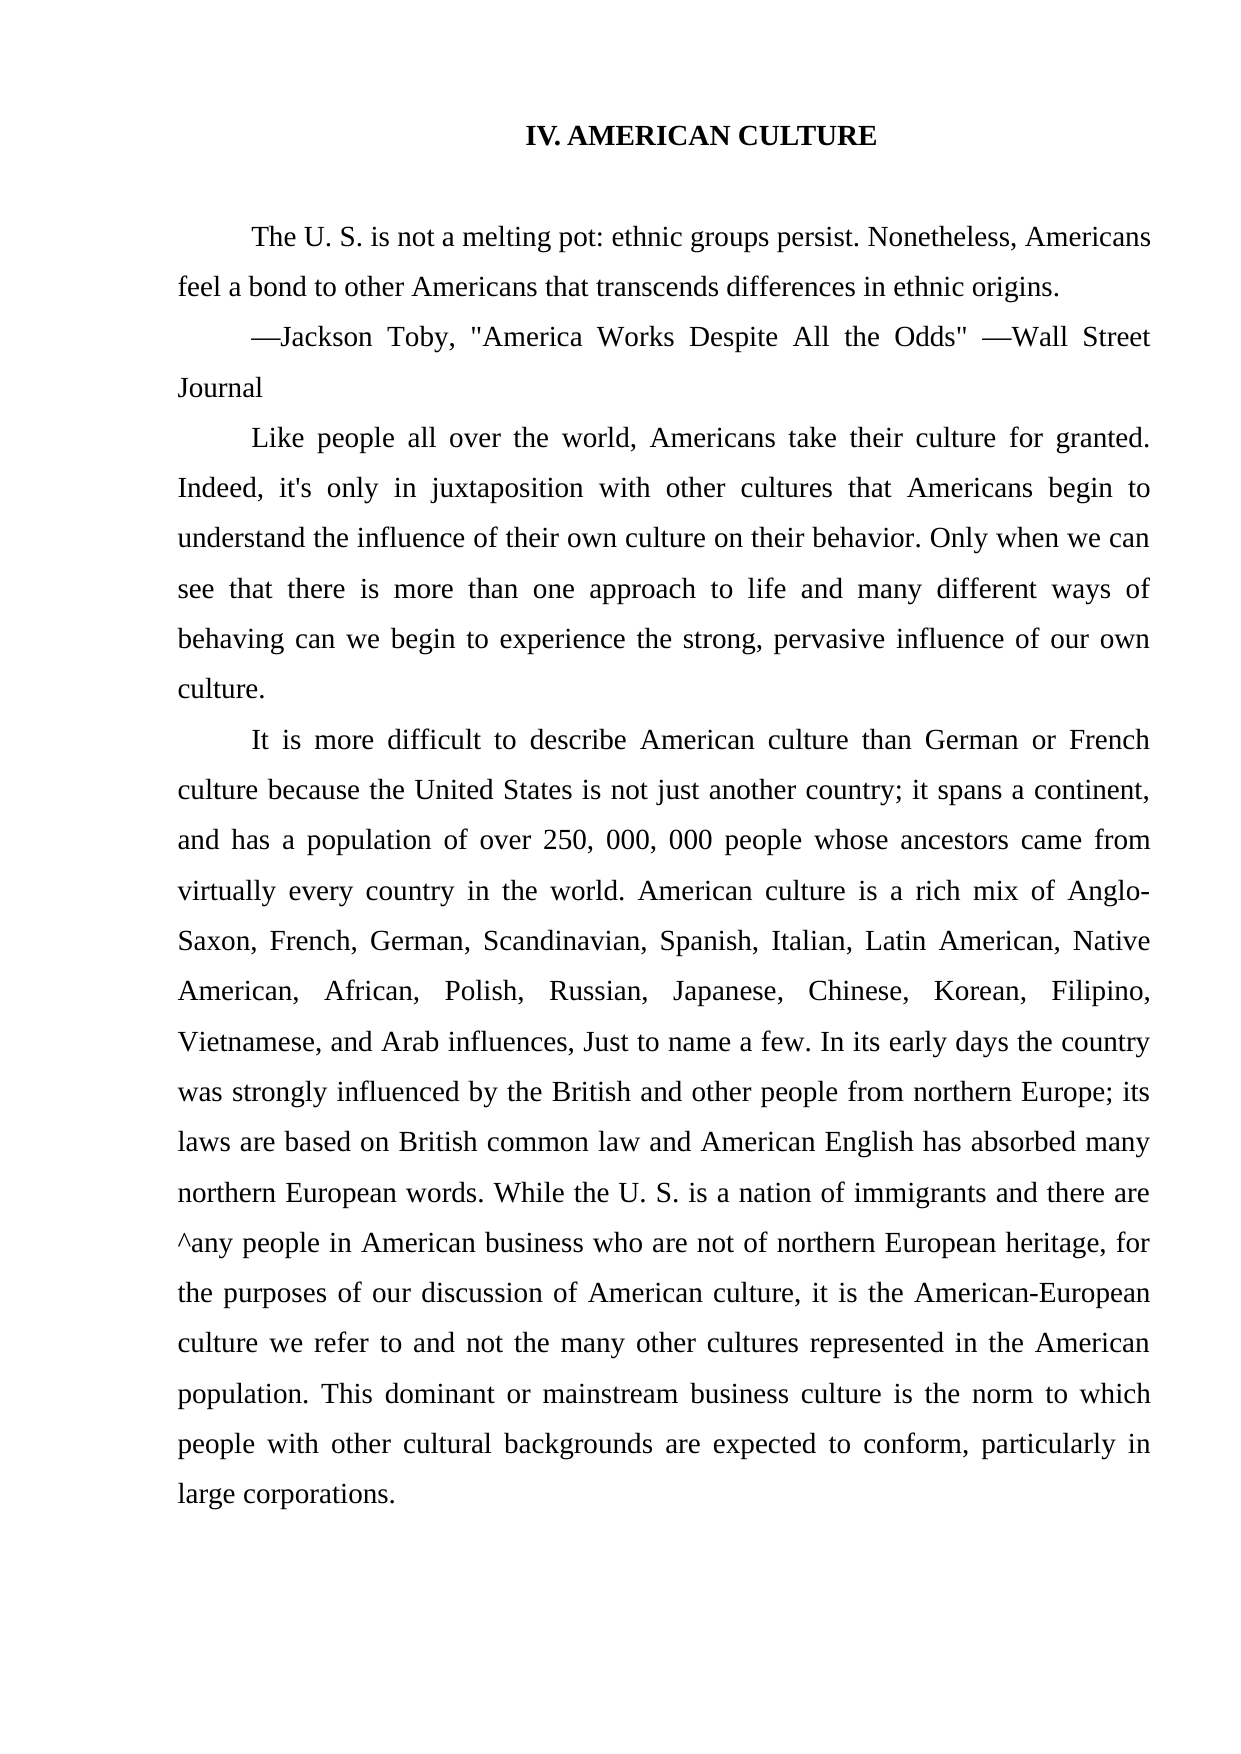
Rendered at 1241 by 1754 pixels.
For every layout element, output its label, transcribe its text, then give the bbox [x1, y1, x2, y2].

subtitle IV. AMERICAN CULTURE [177, 118, 1152, 152]
text The U. S. is not a melting pot: ethnic groups persist. Nonetheless, Americans feel a bond to other Americans that transcends differences in ethnic origins. [177, 219, 1152, 303]
text —Jackson Toby, "America Works Despite All the Odds" —Wall Street Journal [177, 319, 1152, 403]
text Like people all over the world, Americans take their culture for granted. Indeed, it's only in juxtaposition with other cultures that Americans begin to understand the influence of their own culture on their behavior. Only when we can see that there is more than one approach to life and many different ways of behaving can we begin to experience the strong, pervasive influence of our own culture. [177, 420, 1152, 705]
text It is more difficult to describe American culture than German or French culture because the United States is not just another country; it spans a continent, and has a population of over 250, 000, 000 people whose ancestors came from virtually every country in the world. American culture is a rich mix of Anglo-Saxon, French, German, Scandinavian, Spanish, Italian, Latin American, Native American, African, Polish, Russian, Japanese, Chinese, Korean, Filipino, Vietnamese, and Arab influences, Just to name a few. In its early days the country was strongly influenced by the British and other people from northern Europe; its laws are based on British common law and American English has absorbed many northern European words. While the U. S. is a nation of immigrants and there are ^any people in American business who are not of northern European heritage, for the purposes of our discussion of American culture, it is the American-European culture we refer to and not the many other cultures represented in the American population. This dominant or mainstream business culture is the norm to which people with other cultural backgrounds are expected to conform, particularly in large corporations. [177, 722, 1152, 1510]
